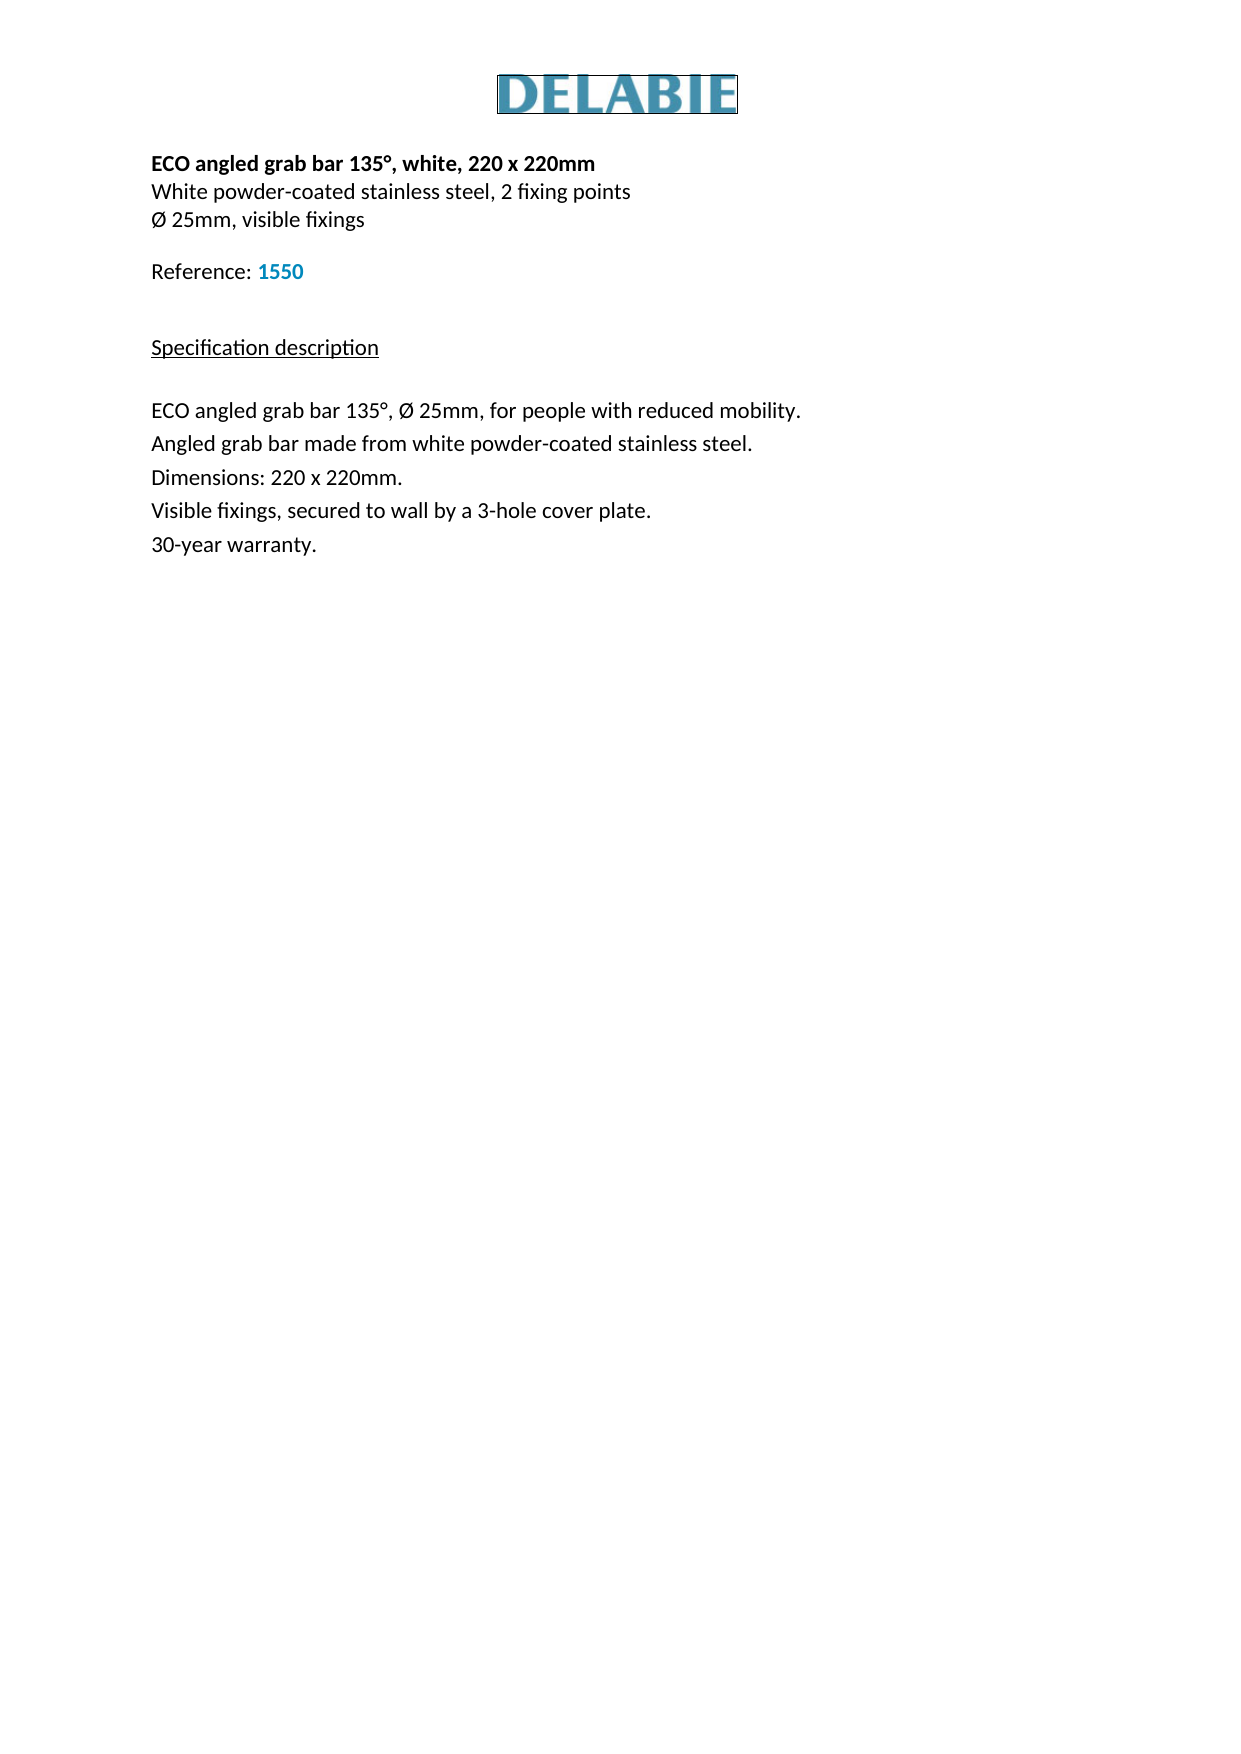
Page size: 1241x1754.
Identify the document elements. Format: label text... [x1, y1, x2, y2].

text Reference: 1550 [151, 257, 1084, 285]
text 30-year warranty. [151, 530, 1084, 558]
text Angled grab bar made from white powder-coated stainless steel. [151, 429, 1084, 458]
text ECO angled grab bar 135°, Ø 25mm, for people with reduced mobility. [151, 396, 1084, 424]
picture [498, 76, 737, 113]
text Dimensions: 220 x 220mm. [151, 463, 1084, 491]
text ECO angled grab bar 135°, white, 220 x 220mm [151, 149, 1084, 177]
text Ø 25mm, visible fixings [151, 205, 1084, 233]
text White powder-coated stainless steel, 2 fixing points [151, 177, 1084, 205]
text Specification description [151, 333, 1084, 361]
text Visible fixings, secured to wall by a 3-hole cover plate. [151, 497, 1084, 525]
